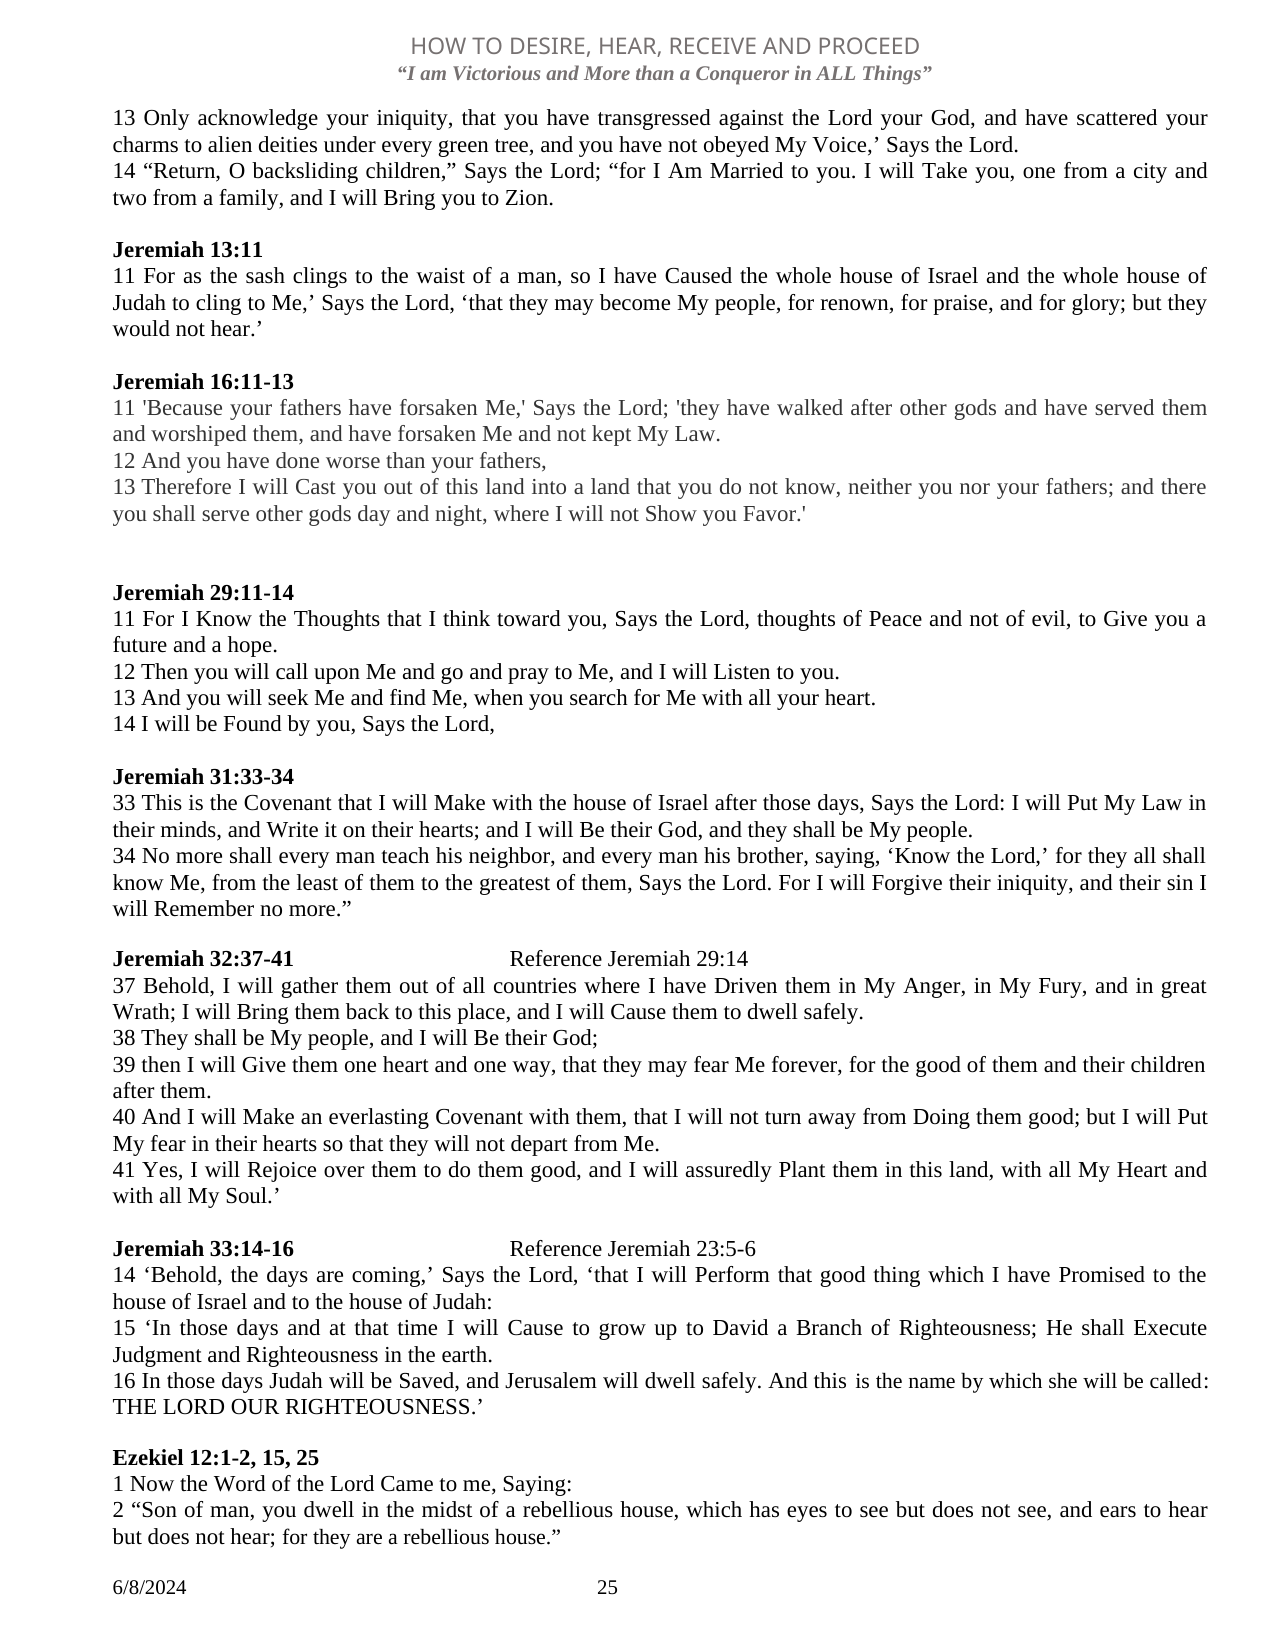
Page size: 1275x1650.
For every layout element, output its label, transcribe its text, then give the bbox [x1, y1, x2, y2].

text 13 And you will seek Me and find Me, when you search for Me with all your heart. [112, 684, 1209, 710]
text Jeremiah 33:14-16 Reference Jeremiah 23:5-6 [112, 1235, 1209, 1262]
text 12 And you have done worse than your fathers, [112, 447, 1209, 473]
text 40 And I will Make an everlasting Covenant with them, that I will not turn away from Doing them good; but I will Put My fear in their hearts so that they will not depart from Me. [112, 1103, 1209, 1156]
text 39 then I will Give them one heart and one way, that they may fear Me forever, for the good of them and their children after them. [112, 1051, 1209, 1103]
text 11 For I Know the Thoughts that I think toward you, Says the Lord, thoughts of Peace and not of evil, to Give you a future and a hope. [112, 605, 1209, 658]
text 12 Then you will call upon Me and go and pray to Me, and I will Listen to you. [112, 658, 1209, 684]
text Jeremiah 29:11-14 [112, 579, 1209, 605]
text 16 In those days Judah will be Saved, and Jerusalem will dwell safely. And this is the name by which she will be called: THE LORD OUR RIGHTEOUSNESS.’ [112, 1367, 1209, 1420]
text 37 Behold, I will gather them out of all countries where I have Driven them in My Anger, in My Fury, and in great Wrath; I will Bring them back to this place, and I will Cause them to dwell safely. [112, 972, 1209, 1024]
text Jeremiah 32:37-41 Reference Jeremiah 29:14 [112, 945, 1209, 972]
text 38 They shall be My people, and I will Be their God; [112, 1024, 1209, 1051]
text 15 ‘In those days and at that time I will Cause to grow up to David a Branch of Righteousness; He shall Execute Judgment and Righteousness in the earth. [112, 1314, 1209, 1367]
text 33 This is the Covenant that I will Make with the house of Israel after those days, Says the Lord: I will Put My Law in their minds, and Write it on their hearts; and I will Be their God, and they shall be My people. [112, 789, 1209, 842]
text 11 For as the sash clings to the waist of a man, so I have Caused the whole house of Israel and the whole house of Judah to cling to Me,’ Says the Lord, ‘that they may become My people, for renown, for praise, and for glory; but they would not hear.’ [112, 262, 1209, 341]
text Ezekiel 12:1-2, 15, 25 [112, 1444, 1209, 1470]
text Jeremiah 16:11-13 [112, 368, 1209, 394]
text 1 Now the Word of the Lord Came to me, Saying: [112, 1470, 1209, 1496]
text 2 “Son of man, you dwell in the midst of a rebellious house, which has eyes to see but does not see, and ears to hear but does not hear; for they are a rebellious house.” [112, 1496, 1209, 1549]
text 34 No more shall every man teach his neighbor, and every man his brother, saying, ‘Know the Lord,’ for they all shall know Me, from the least of them to the greatest of them, Says the Lord. For I will Forgive their iniquity, and their sin I will Remember no more.” [112, 842, 1209, 921]
text Jeremiah 13:11 [112, 236, 1209, 262]
text 14 I will be Found by you, Says the Lord, [112, 710, 1209, 737]
text 11 'Because your fathers have forsaken Me,' Says the Lord; 'they have walked after other gods and have served them and worshiped them, and have forsaken Me and not kept My Law. [112, 394, 1209, 447]
text 13 Therefore I will Cast you out of this land into a land that you do not know, neither you nor your fathers; and there you shall serve other gods day and night, where I will not Show you Favor.' [112, 473, 1209, 526]
text 14 ‘Behold, the days are coming,’ Says the Lord, ‘that I will Perform that good thing which I have Promised to the house of Israel and to the house of Judah: [112, 1262, 1209, 1314]
text 14 “Return, O backsliding children,” Says the Lord; “for I Am Married to you. I will Take you, one from a city and two from a family, and I will Bring you to Zion. [112, 157, 1209, 210]
text 13 Only acknowledge your iniquity, that you have transgressed against the Lord your God, and have scattered your charms to alien deities under every green tree, and you have not obeyed My Voice,’ Says the Lord. [112, 104, 1209, 157]
text 41 Yes, I will Rejoice over them to do them good, and I will assuredly Plant them in this land, with all My Heart and with all My Soul.’ [112, 1156, 1209, 1209]
text Jeremiah 31:33-34 [112, 763, 1209, 789]
